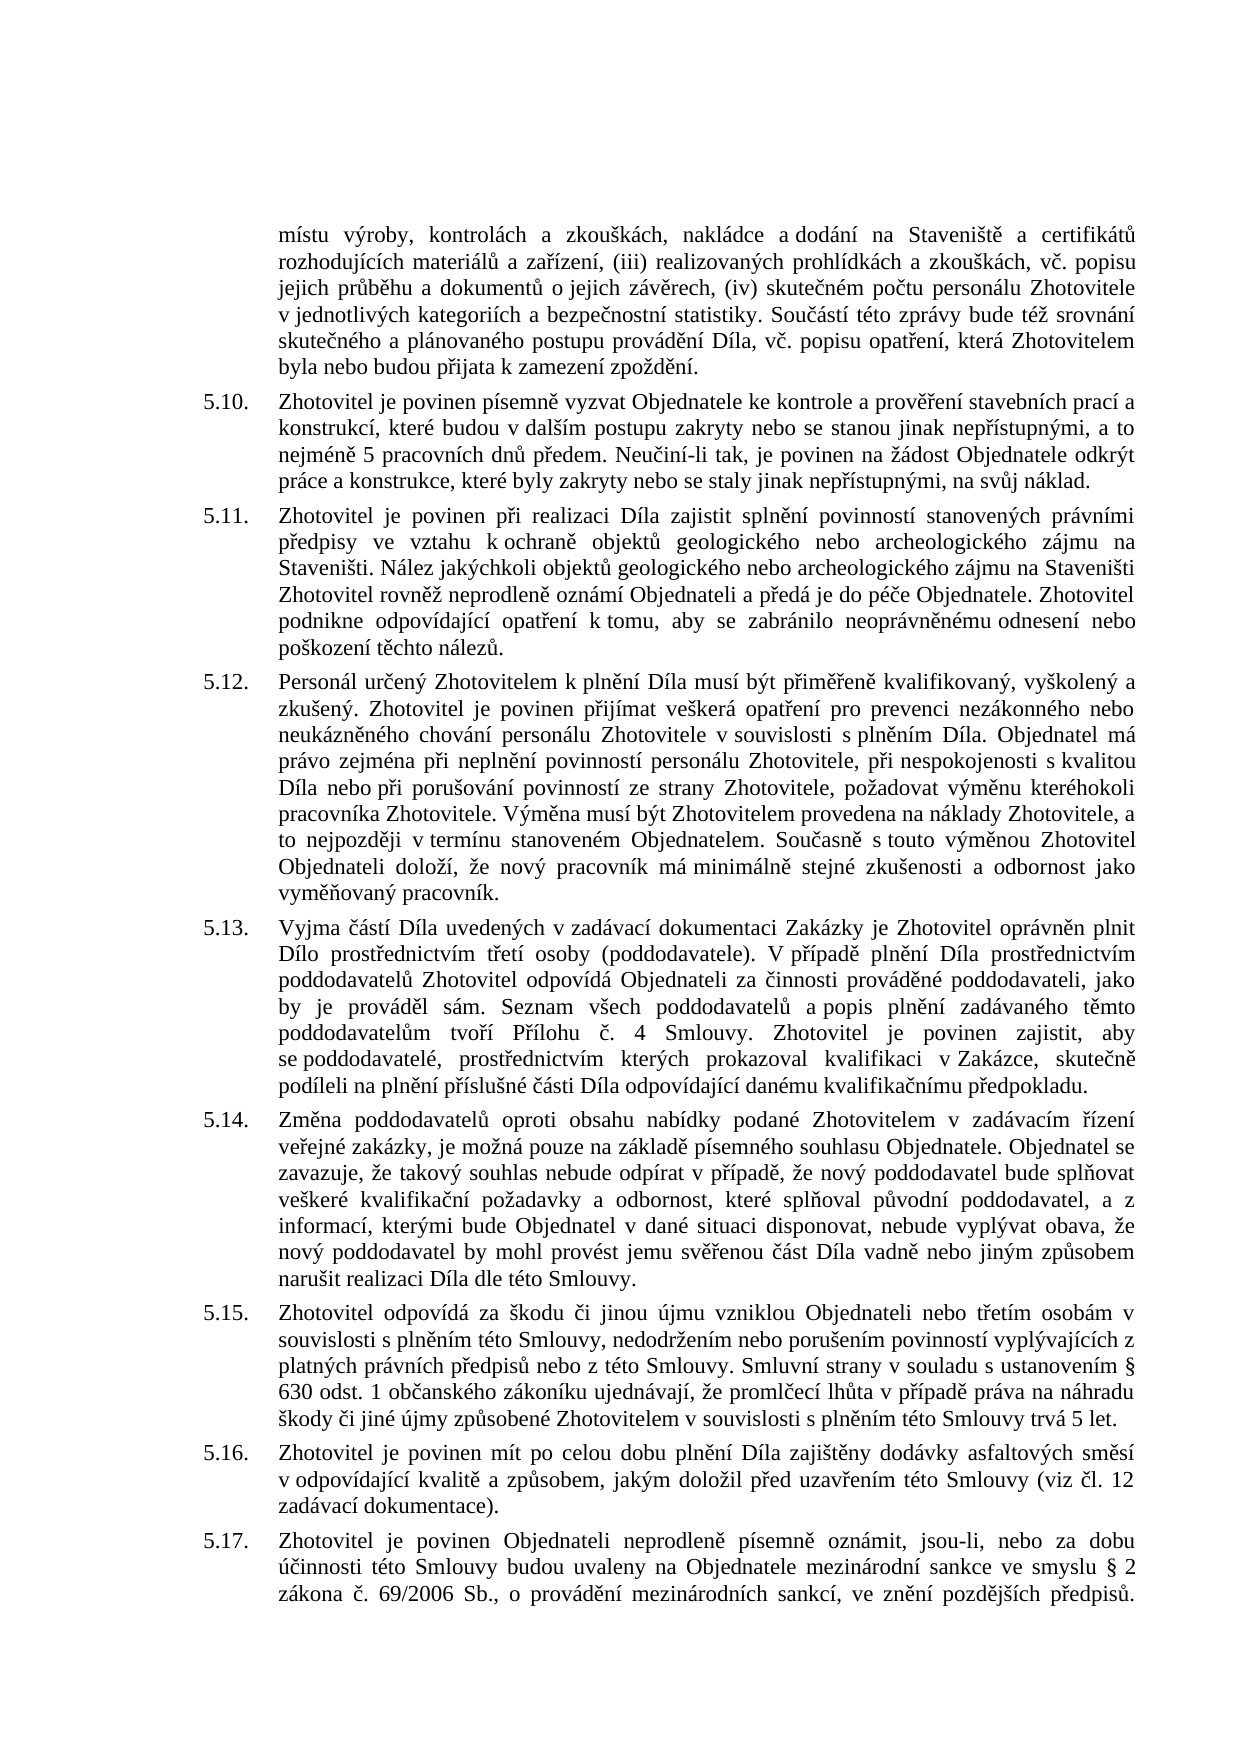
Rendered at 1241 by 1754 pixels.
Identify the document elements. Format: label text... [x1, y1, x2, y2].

text Personál určený Zhotovitelem k plnění Díla musí být přiměřeně kvalifikovaný, vyškolený a zkušený. Zhotovitel je povinen přijímat veškerá opatření pro prevenci nezákonného nebo neukázněného chování personálu Zhotovitele v souvislosti s plněním Díla. Objednatel má právo zejména při neplnění povinností personálu Zhotovitele, při nespokojenosti s kvalitou Díla nebo při porušování povinností ze strany Zhotovitele, požadovat výměnu kteréhokoli pracovníka Zhotovitele. Výměna musí být Zhotovitelem provedena na náklady Zhotovitele, a to nejpozději v termínu stanoveném Objednatelem. Současně s touto výměnou Zhotovitel Objednateli doloží, že nový pracovník má minimálně stejné zkušenosti a odbornost jako vyměňovaný pracovník. [203, 668, 1136, 905]
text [203, 222, 1136, 380]
text Zhotovitel je povinen při realizaci Díla zajistit splnění povinností stanovených právními předpisy ve vztahu k ochraně objektů geologického nebo archeologického zájmu na Staveništi. Nález jakýchkoli objektů geologického nebo archeologického zájmu na Staveništi Zhotovitel rovněž neprodleně oznámí Objednateli a předá je do péče Objednatele. Zhotovitel podnikne odpovídající opatření k tomu, aby se zabránilo neoprávněnému odnesení nebo poškození těchto nálezů. [203, 502, 1136, 660]
text Změna poddodavatelů oproti obsahu nabídky podané Zhotovitelem v zadávacím řízení veřejné zakázky, je možná pouze na základě písemného souhlasu Objednatele. Objednatel se zavazuje, že takový souhlas nebude odpírat v případě, že nový poddodavatel bude splňovat veškeré kvalifikační požadavky a odbornost, které splňoval původní poddodavatel, a z informací, kterými bude Objednatel v dané situaci disponovat, nebude vyplývat obava, že nový poddodavatel by mohl provést jemu svěřenou část Díla vadně nebo jiným způsobem narušit realizaci Díla dle této Smlouvy. [203, 1107, 1136, 1291]
text Zhotovitel odpovídá za škodu či jinou újmu vzniklou Objednateli nebo třetím osobám v souvislosti s plněním této Smlouvy, nedodržením nebo porušením povinností vyplývajících z platných právních předpisů nebo z této Smlouvy. Smluvní strany v souladu s ustanovením § 630 odst. 1 občanského zákoníku ujednávají, že promlčecí lhůta v případě práva na náhradu škody či jiné újmy způsobené Zhotovitelem v souvislosti s plněním této Smlouvy trvá 5 let. [203, 1299, 1136, 1431]
text Zhotovitel je povinen písemně vyzvat Objednatele ke kontrole a prověření stavebních prací a konstrukcí, které budou v dalším postupu zakryty nebo se stanou jinak nepřístupnými, a to nejméně 5 pracovních dnů předem. Neučiní-li tak, je povinen na žádost Objednatele odkrýt práce a konstrukce, které byly zakryty nebo se staly jinak nepřístupnými, na svůj náklad. [203, 388, 1136, 493]
text Vyjma částí Díla uvedených v zadávací dokumentaci Zakázky je Zhotovitel oprávněn plnit Dílo prostřednictvím třetí osoby (poddodavatele). V případě plnění Díla prostřednictvím poddodavatelů Zhotovitel odpovídá Objednateli za činnosti prováděné poddodavateli, jako by je prováděl sám. Seznam všech poddodavatelů a popis plnění zadávaného těmto poddodavatelům tvoří Přílohu č. 4 Smlouvy. Zhotovitel je povinen zajistit, aby se poddodavatelé, prostřednictvím kterých prokazoval kvalifikaci v Zakázce, skutečně podíleli na plnění příslušné části Díla odpovídající danému kvalifikačnímu předpokladu. [203, 914, 1136, 1098]
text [203, 1527, 1136, 1606]
text Zhotovitel je povinen mít po celou dobu plnění Díla zajištěny dodávky asfaltových směsí v odpovídající kvalitě a způsobem, jakým doložil před uzavřením této Smlouvy (viz čl. 12 zadávací dokumentace). [203, 1439, 1136, 1518]
